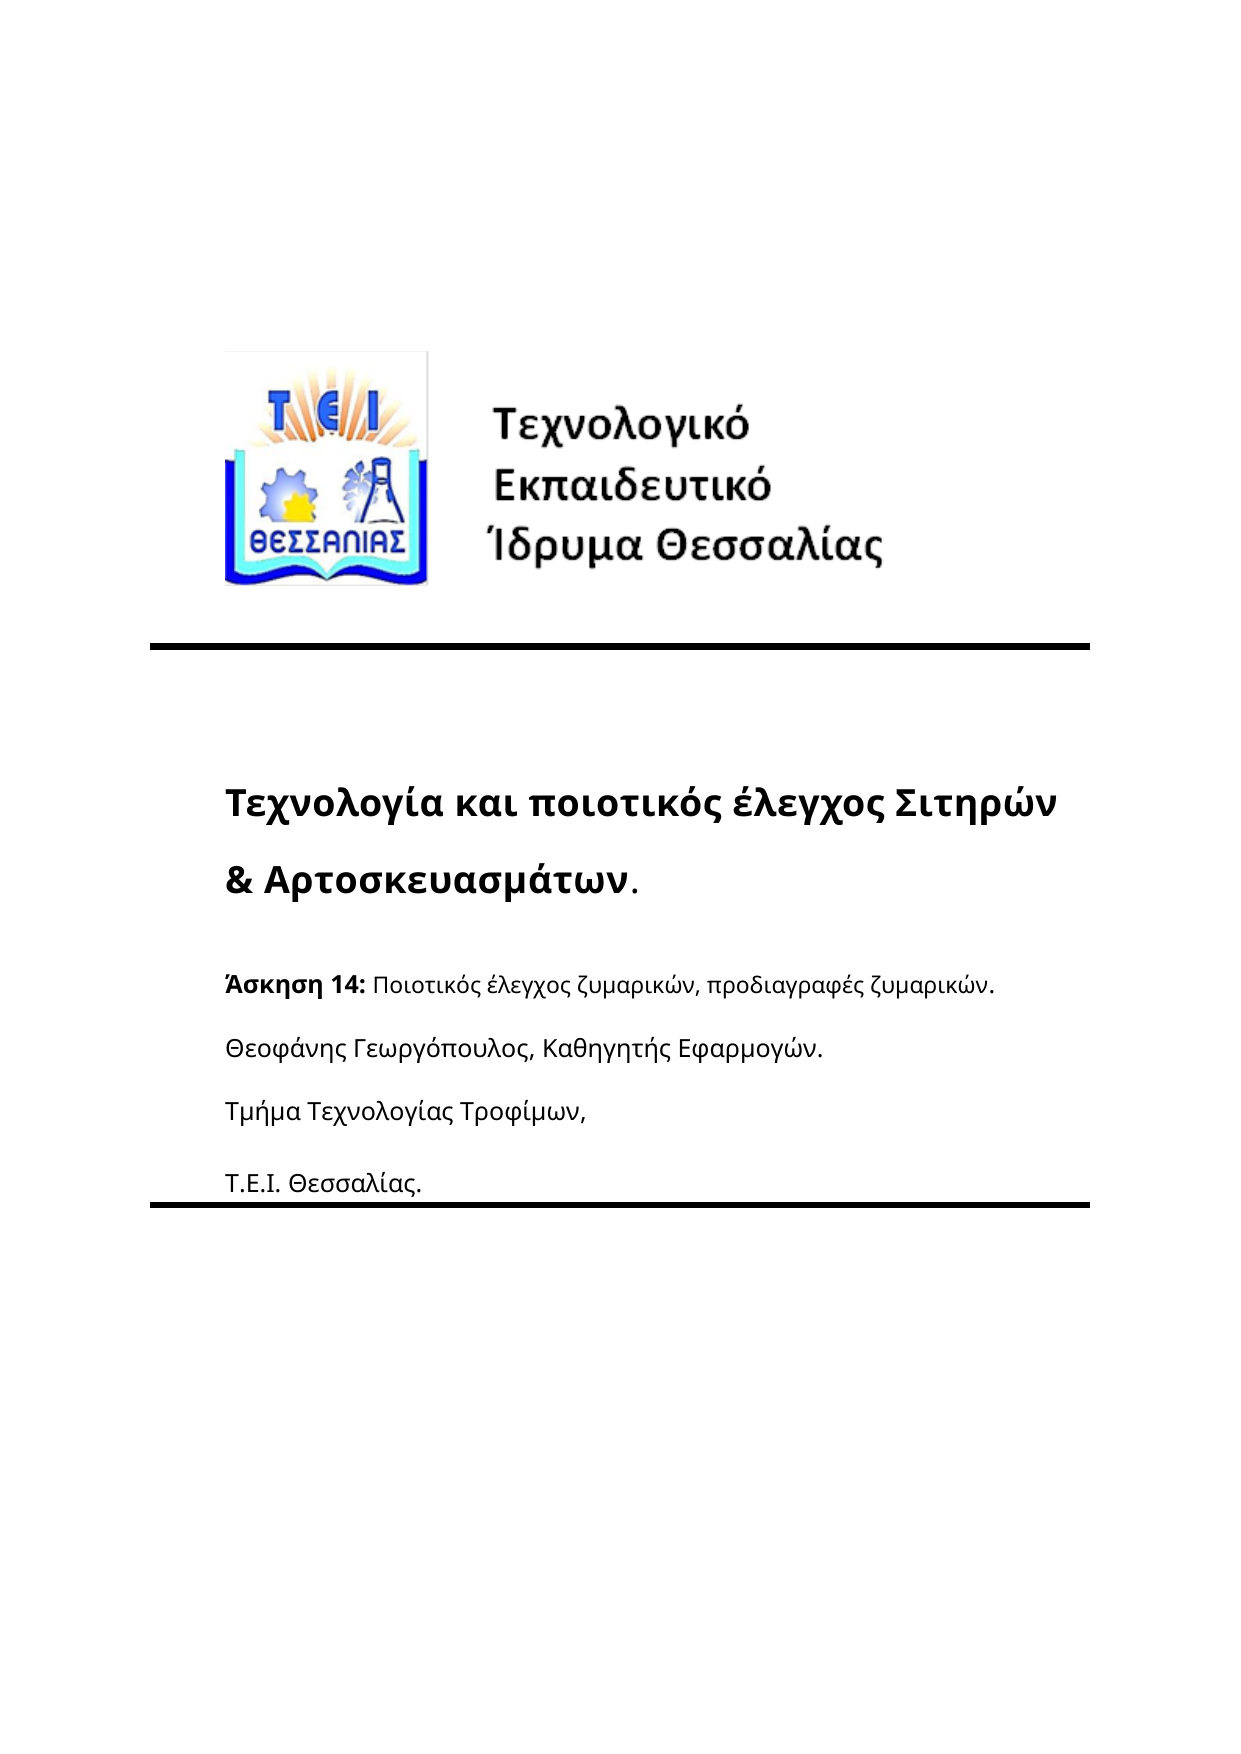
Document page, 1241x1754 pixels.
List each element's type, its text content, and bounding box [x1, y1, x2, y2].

text T.E.I. Θεσσαλίας. [150, 1166, 1090, 1202]
picture [225, 351, 907, 587]
title Τεχνολογία και ποιοτικός έλεγχος Σιτηρών & Αρτοσκευασμάτων. [225, 776, 1090, 904]
text Άσκηση 14: Ποιοτικός έλεγχος ζυμαρικών, προδιαγραφές ζυμαρικών. [225, 967, 1090, 1001]
text Θεοφάνης Γεωργόπουλος, Καθηγητής Εφαρμογών. [150, 1031, 1090, 1064]
text Τμήμα Τεχνολογίας Τροφίμων, [150, 1094, 1090, 1128]
